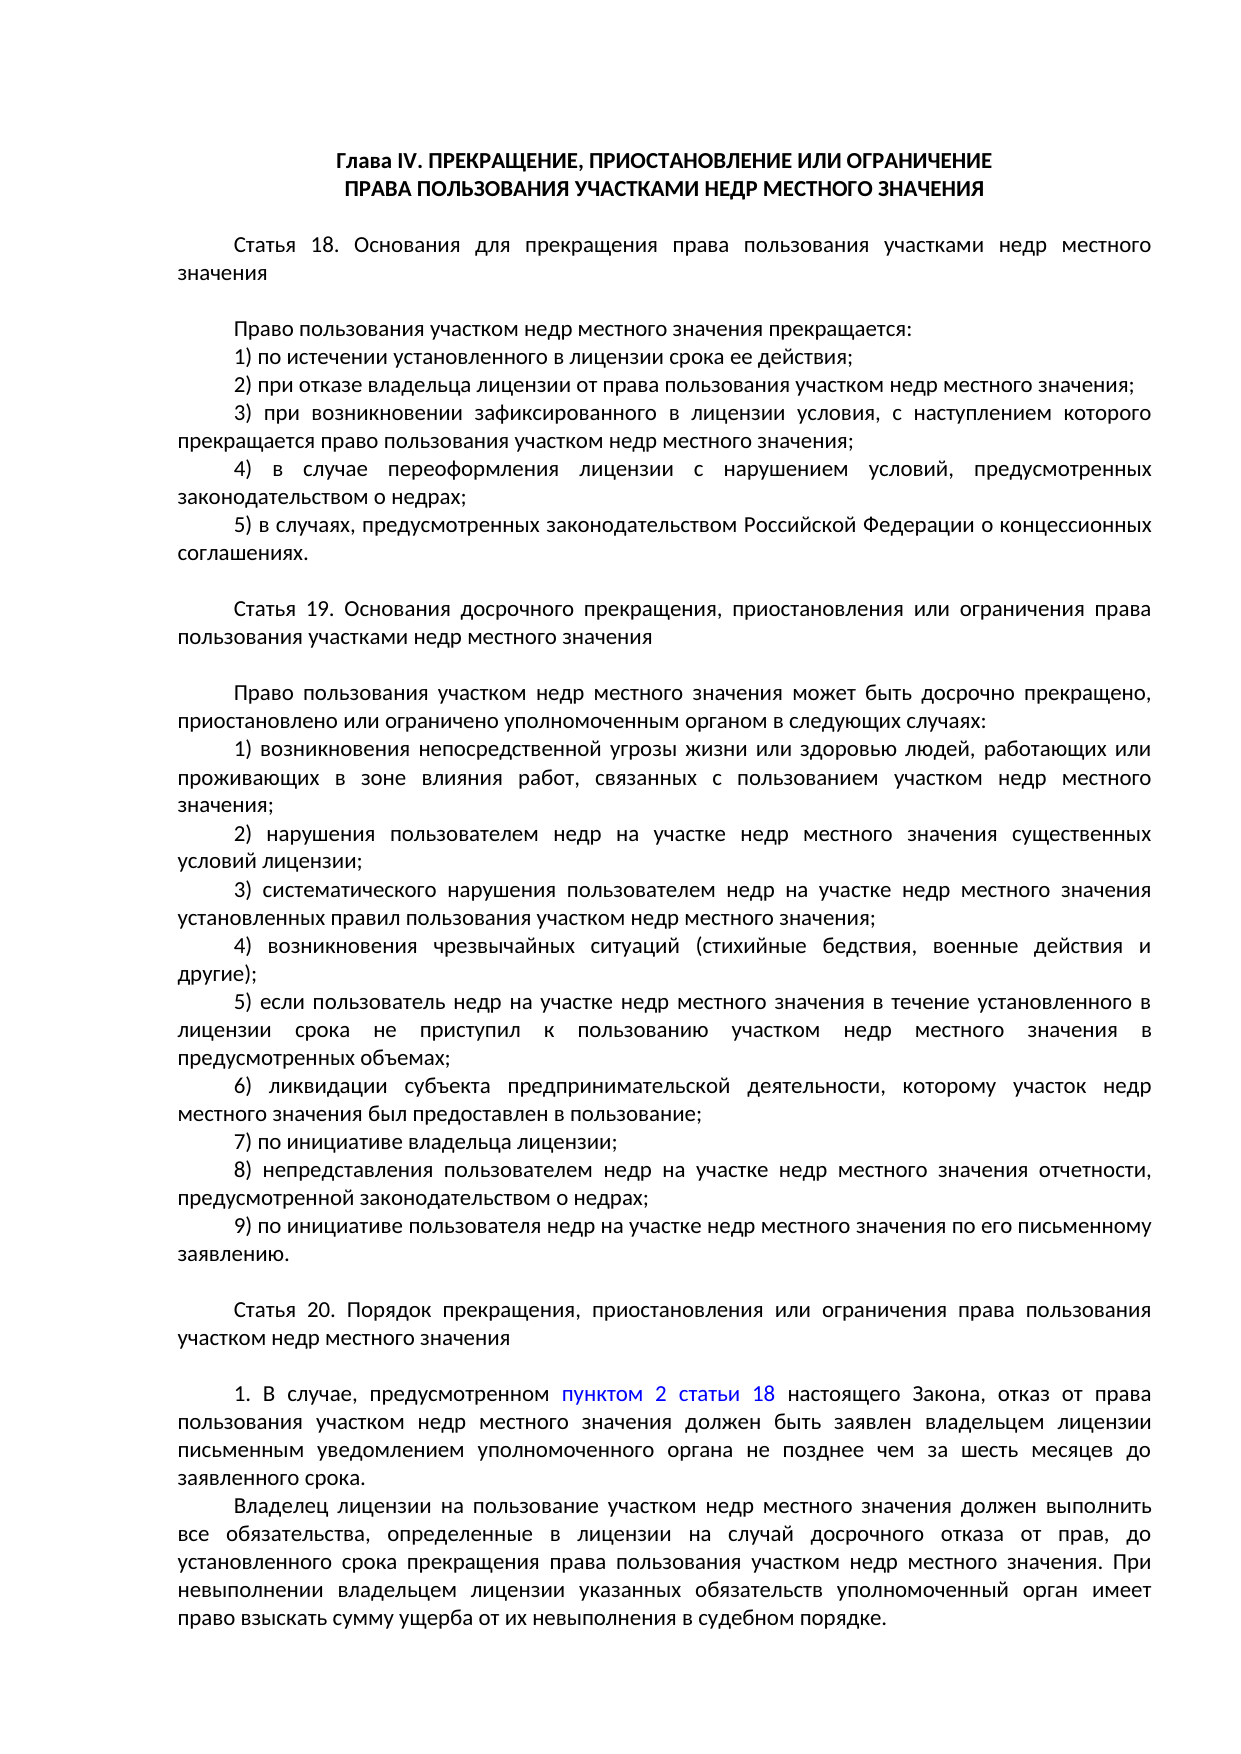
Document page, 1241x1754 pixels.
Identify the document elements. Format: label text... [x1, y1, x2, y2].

text 4) возникновения чрезвычайных ситуаций (стихийные бедствия, военные действия и другие); [177, 931, 1152, 987]
title ПРАВА ПОЛЬЗОВАНИЯ УЧАСТКАМИ НЕДР МЕСТНОГО ЗНАЧЕНИЯ [177, 174, 1152, 202]
text Право пользования участком недр местного значения может быть досрочно прекращено, приостановлено или ограничено уполномоченным органом в следующих случаях: [177, 678, 1152, 734]
text 3) систематического нарушения пользователем недр на участке недр местного значения установленных правил пользования участком недр местного значения; [177, 875, 1152, 931]
text 5) если пользователь недр на участке недр местного значения в течение установленного в лицензии срока не приступил к пользованию участком недр местного значения в предусмотренных объемах; [177, 987, 1152, 1071]
title Глава IV. ПРЕКРАЩЕНИЕ, ПРИОСТАНОВЛЕНИЕ ИЛИ ОГРАНИЧЕНИЕ [177, 146, 1152, 174]
text Право пользования участком недр местного значения прекращается: [177, 314, 1152, 342]
text 1) возникновения непосредственной угрозы жизни или здоровью людей, работающих или проживающих в зоне влияния работ, связанных с пользованием участком недр местного значения; [177, 734, 1152, 819]
text 1) по истечении установленного в лицензии срока ее действия; [177, 342, 1152, 370]
text 5) в случаях, предусмотренных законодательством Российской Федерации о концессионных соглашениях. [177, 510, 1152, 566]
text Статья 18. Основания для прекращения права пользования участками недр местного значения [177, 230, 1152, 286]
text 1. В случае, предусмотренном пунктом 2 статьи 18 настоящего Закона, отказ от права пользования участком недр местного значения должен быть заявлен владельцем лицензии письменным уведомлением уполномоченного органа не позднее чем за шесть месяцев до заявленного срока. [177, 1379, 1152, 1491]
text 4) в случае переоформления лицензии с нарушением условий, предусмотренных законодательством о недрах; [177, 454, 1152, 510]
text Статья 19. Основания досрочного прекращения, приостановления или ограничения права пользования участками недр местного значения [177, 594, 1152, 651]
text Владелец лицензии на пользование участком недр местного значения должен выполнить все обязательства, определенные в лицензии на случай досрочного отказа от прав, до установленного срока прекращения права пользования участком недр местного значения. При невыполнении владельцем лицензии указанных обязательств уполномоченный орган имеет право взыскать сумму ущерба от их невыполнения в судебном порядке. [177, 1491, 1152, 1631]
text Статья 20. Порядок прекращения, приостановления или ограничения права пользования участком недр местного значения [177, 1295, 1152, 1351]
text 2) при отказе владельца лицензии от права пользования участком недр местного значения; [177, 370, 1152, 398]
text 7) по инициативе владельца лицензии; [177, 1127, 1152, 1155]
text 8) непредставления пользователем недр на участке недр местного значения отчетности, предусмотренной законодательством о недрах; [177, 1155, 1152, 1211]
text 9) по инициативе пользователя недр на участке недр местного значения по его письменному заявлению. [177, 1211, 1152, 1267]
text 6) ликвидации субъекта предпринимательской деятельности, которому участок недр местного значения был предоставлен в пользование; [177, 1071, 1152, 1127]
text 3) при возникновении зафиксированного в лицензии условия, с наступлением которого прекращается право пользования участком недр местного значения; [177, 398, 1152, 454]
text 2) нарушения пользователем недр на участке недр местного значения существенных условий лицензии; [177, 819, 1152, 875]
